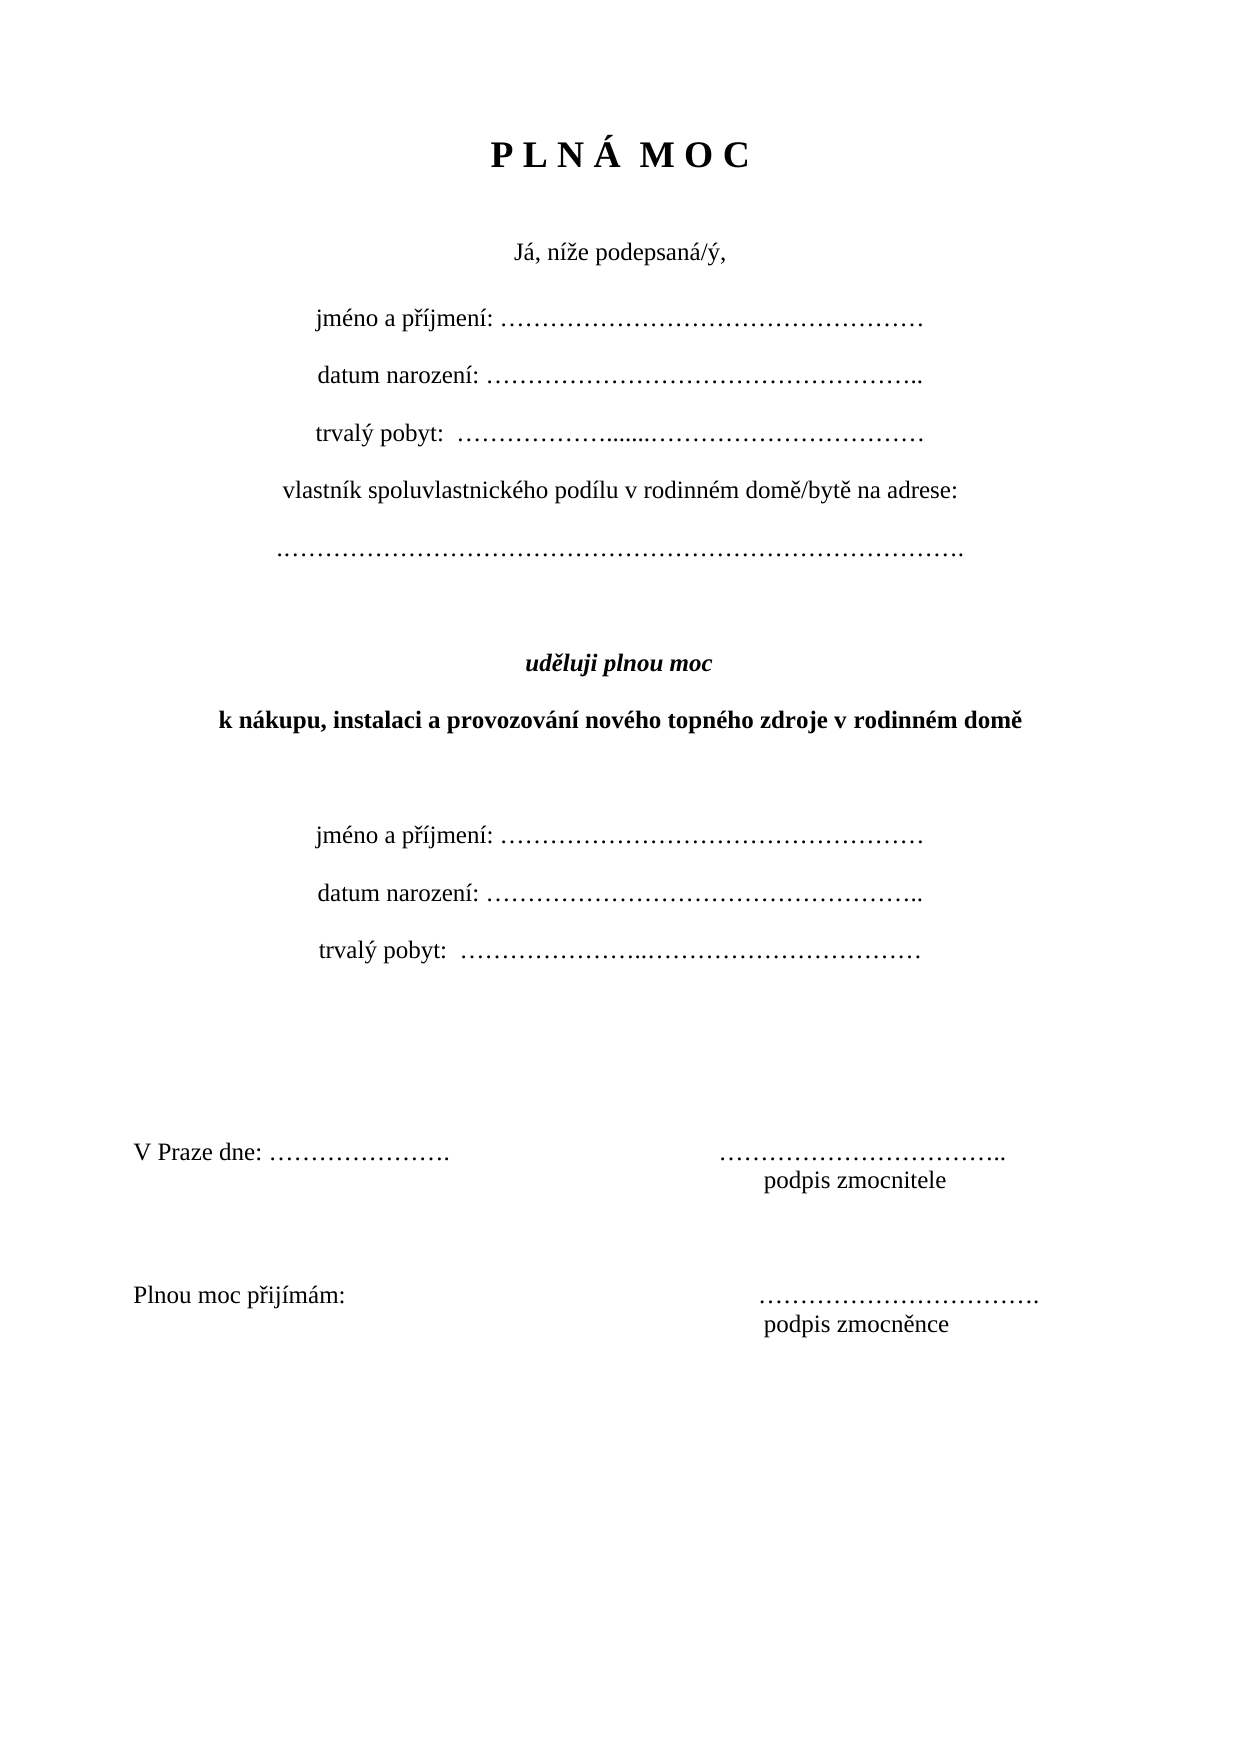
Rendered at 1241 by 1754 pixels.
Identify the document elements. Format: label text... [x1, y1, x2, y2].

text trvalý pobyt: …………………..…………………………… [89, 936, 1152, 964]
text datum narození: …………………………………………….. [89, 361, 1152, 389]
text jméno a příjmení: …………………………………………… [89, 821, 1152, 849]
text podpis zmocnitele [89, 1166, 1152, 1194]
text .………………………………………………………………………. [89, 533, 1152, 562]
text P L N Á M O C [89, 132, 1152, 175]
text podpis zmocněnce [89, 1309, 1152, 1338]
text V Praze dne: …………………. …………………………….. [133, 1137, 1152, 1166]
text datum narození: …………………………………………….. [89, 878, 1152, 907]
text Já, níže podepsaná/ý, [89, 237, 1152, 266]
text k nákupu, instalaci a provozování nového topného zdroje v rodinném domě [89, 706, 1152, 734]
text vlastník spoluvlastnického podílu v rodinném domě/bytě na adrese: [89, 476, 1152, 504]
text uděluji plnou moc [89, 648, 1152, 677]
text trvalý pobyt: ……………….......…………………………… [89, 418, 1152, 447]
text jméno a příjmení: …………………………………………… [89, 303, 1152, 332]
text Plnou moc přijímám: ……………………………. [133, 1281, 1152, 1309]
